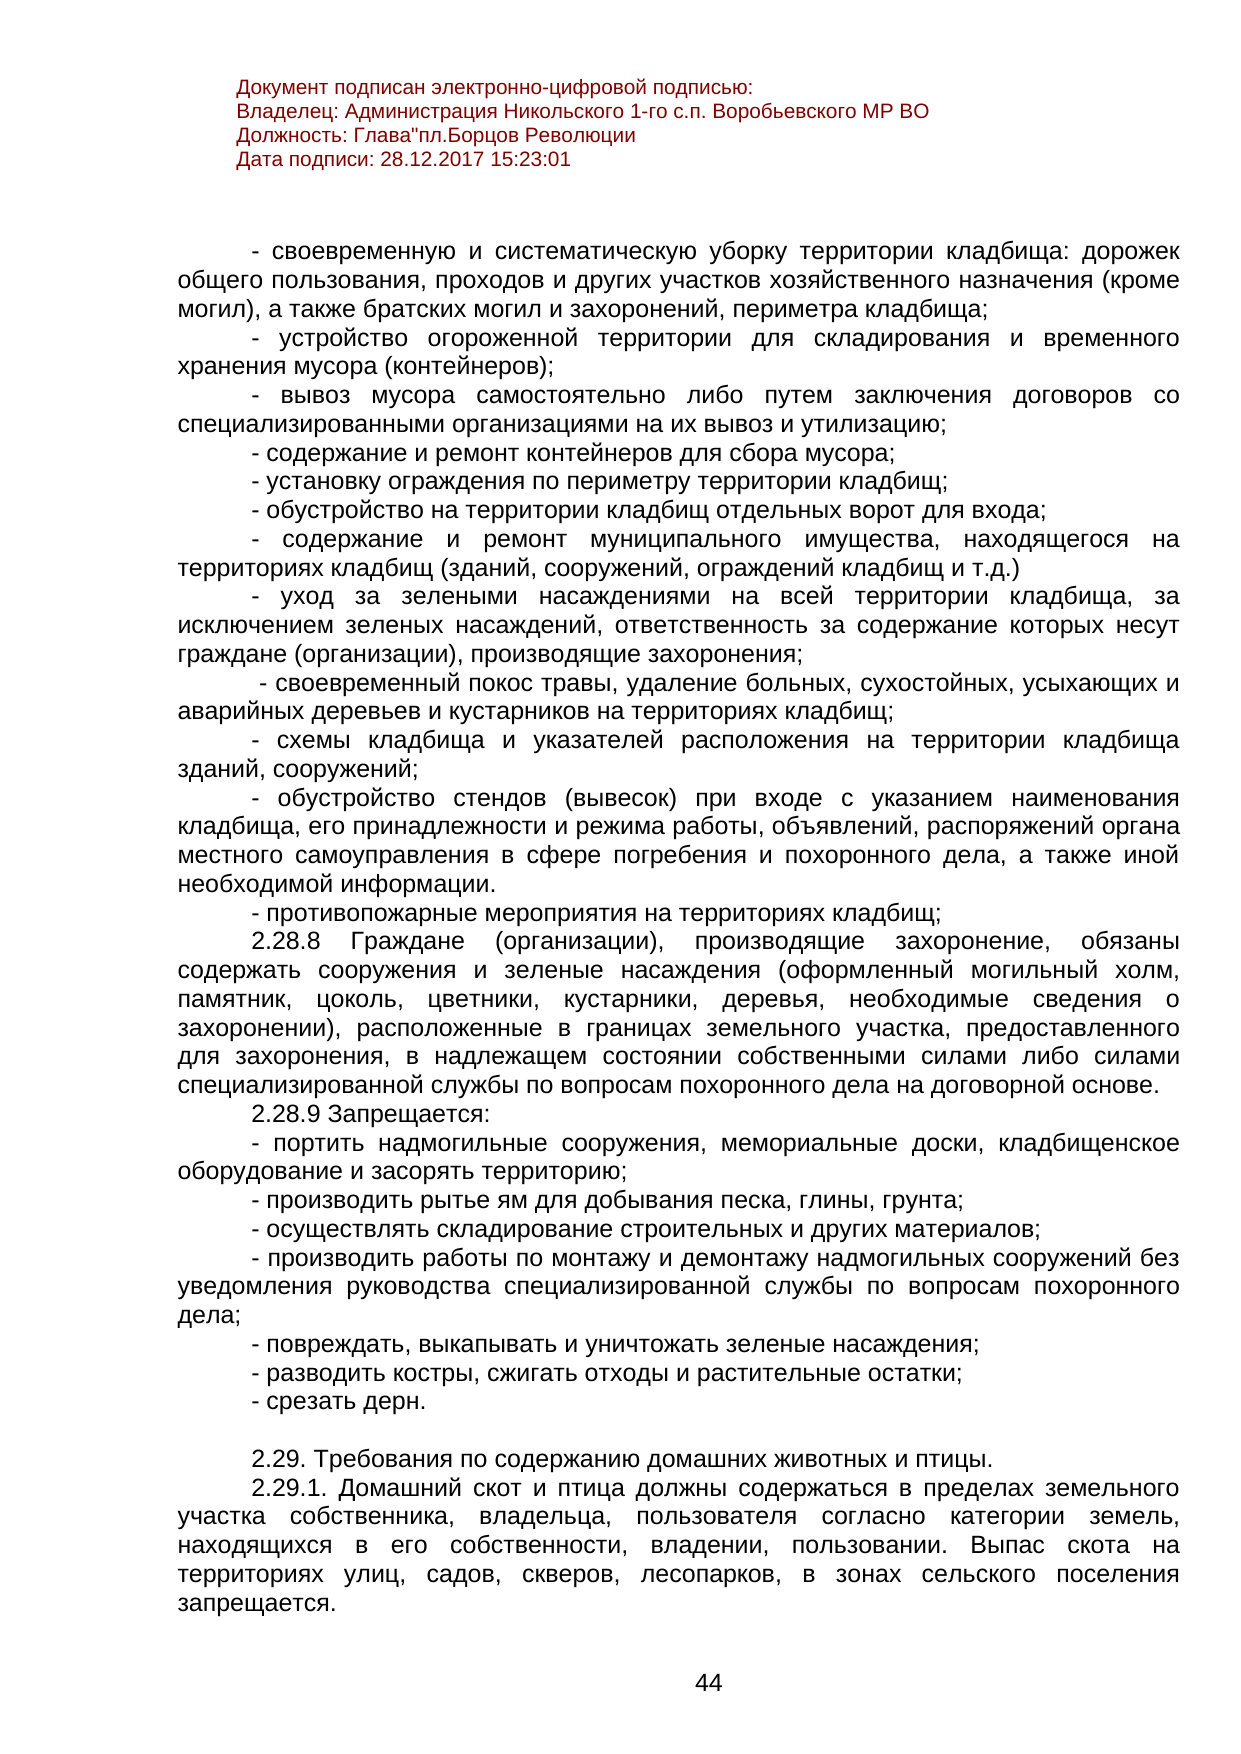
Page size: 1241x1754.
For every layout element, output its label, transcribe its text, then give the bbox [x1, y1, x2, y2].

text - уход за зелеными насаждениями на всей территории кладбища, за исключением зеленых насаждений, ответственность за содержание которых несут граждане (организации), производящие захоронения; [177, 581, 1181, 667]
text - содержание и ремонт контейнеров для сбора мусора; [177, 437, 1181, 466]
text - вывоз мусора самостоятельно либо путем заключения договоров со специализированными организациями на их вывоз и утилизацию; [177, 380, 1181, 437]
text - устройство огороженной территории для складирования и временного хранения мусора (контейнеров); [177, 322, 1181, 380]
text - установку ограждения по периметру территории кладбищ; [177, 466, 1181, 495]
text - портить надмогильные сооружения, мемориальные доски, кладбищенское оборудование и засорять территорию; [177, 1127, 1181, 1185]
text - производить рытье ям для добывания песка, глины, грунта; [177, 1185, 1181, 1214]
text 2.29.1. Домашний скот и птица должны содержаться в пределах земельного участка собственника, владельца, пользователя согласно категории земель, находящихся в его собственности, владении, пользовании. Выпас скота на территориях улиц, садов, скверов, лесопарков, в зонах сельского поселения запрещается. [177, 1472, 1181, 1616]
text - обустройство на территории кладбищ отдельных ворот для входа; [177, 495, 1181, 524]
text - своевременный покос травы, удаление больных, сухостойных, усыхающих и аварийных деревьев и кустарников на территориях кладбищ; [177, 667, 1181, 725]
text 2.28.8 Граждане (организации), производящие захоронение, обязаны содержать сооружения и зеленые насаждения (оформленный могильный холм, памятник, цоколь, цветники, кустарники, деревья, необходимые сведения о захоронении), расположенные в границах земельного участка, предоставленного для захоронения, в надлежащем состоянии собственными силами либо силами специализированной службы по вопросам похоронного дела на договорной основе. [177, 926, 1181, 1099]
text 2.29. Требования по содержанию домашних животных и птицы. [177, 1444, 1181, 1472]
text - повреждать, выкапывать и уничтожать зеленые насаждения; [177, 1329, 1181, 1357]
text - срезать дерн. [177, 1386, 1181, 1415]
text - своевременную и систематическую уборку территории кладбища: дорожек общего пользования, проходов и других участков хозяйственного назначения (кроме могил), а также братских могил и захоронений, периметра кладбища; [177, 236, 1181, 322]
text - противопожарные мероприятия на территориях кладбищ; [177, 897, 1181, 926]
text - осуществлять складирование строительных и других материалов; [177, 1214, 1181, 1242]
text - производить работы по монтажу и демонтажу надмогильных сооружений без уведомления руководства специализированной службы по вопросам похоронного дела; [177, 1242, 1181, 1329]
text - схемы кладбища и указателей расположения на территории кладбища зданий, сооружений; [177, 725, 1181, 782]
text 2.28.9 Запрещается: [177, 1099, 1181, 1127]
text - содержание и ремонт муниципального имущества, находящегося на территориях кладбищ (зданий, сооружений, ограждений кладбищ и т.д.) [177, 524, 1181, 581]
text - обустройство стендов (вывесок) при входе с указанием наименования кладбища, его принадлежности и режима работы, объявлений, распоряжений органа местного самоуправления в сфере погребения и похоронного дела, а также иной необходимой информации. [177, 782, 1181, 897]
text - разводить костры, сжигать отходы и растительные остатки; [177, 1357, 1181, 1386]
